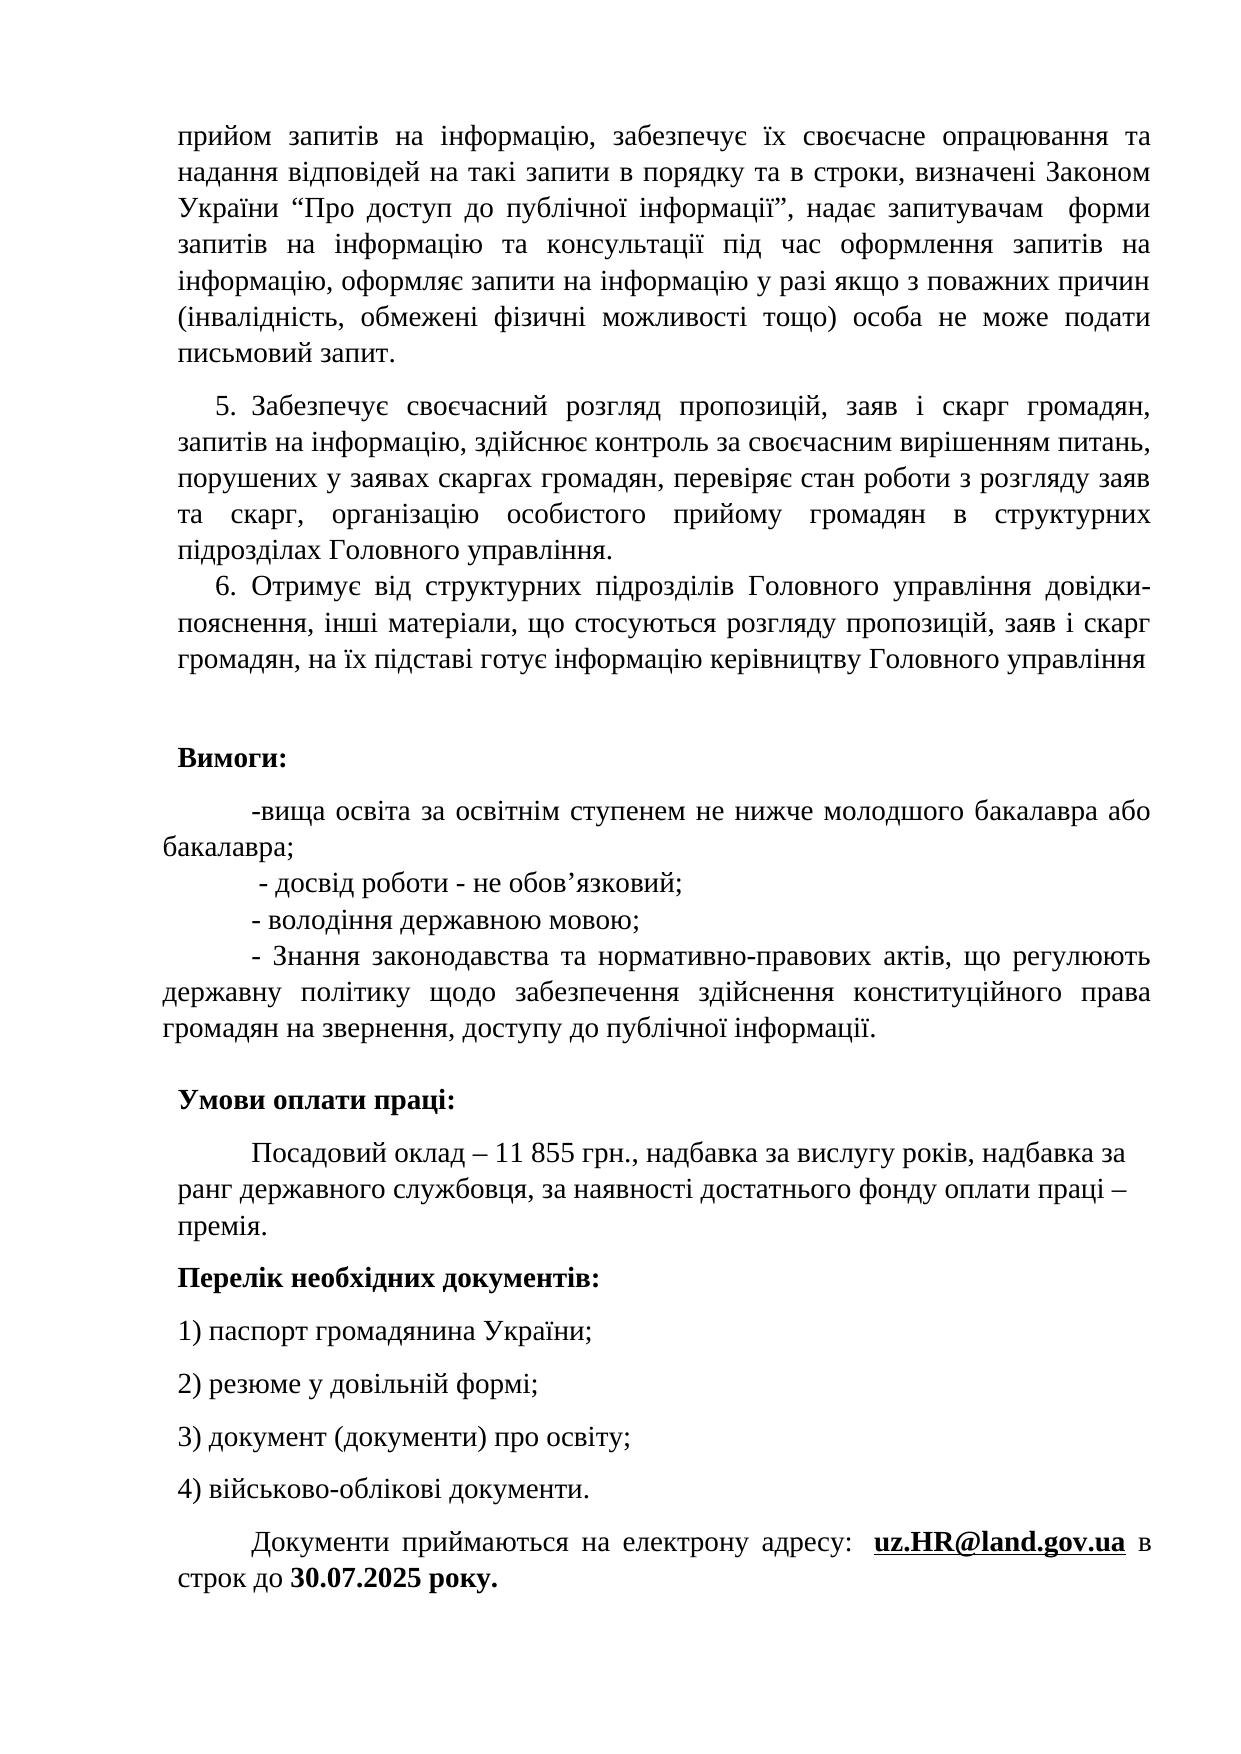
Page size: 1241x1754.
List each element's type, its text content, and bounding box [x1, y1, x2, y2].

list Умови оплати праці: [177, 1082, 1152, 1116]
text Вимоги: [177, 741, 1152, 774]
text Посадовий оклад – 11 855 грн., надбавка за вислугу років, надбавка за ранг державного службовця, за наявності достатнього фонду оплати праці – премія. [177, 1135, 1152, 1241]
text 1) паспорт громадянина України; [177, 1313, 1152, 1347]
text 4) військово-облікові документи. [177, 1472, 1152, 1505]
list -вища освіта за освітнім ступенем не нижче молодшого бакалавра або бакалавра; [162, 793, 1152, 863]
text Перелік необхідних документів: [177, 1260, 1152, 1294]
list - Знання законодавства та нормативно-правових актів, що регулюють державну політику щодо забезпечення здійснення конституційного права громадян на звернення, доступу до публічної інформації. [162, 938, 1152, 1044]
list Отримує від структурних підрозділів Головного управління довідки-пояснення, інші матеріали, що стосуються розгляду пропозицій, заяв і скарг громадян, на їх підставі готує інформацію керівництву Головного управління [177, 568, 1152, 674]
text 2) резюме у довільній формі; [177, 1366, 1152, 1399]
list - досвід роботи - не обов’язковий; [162, 866, 1152, 899]
text 3) документ (документи) про освіту; [177, 1419, 1152, 1452]
list - володіння державною мовою; [162, 902, 1152, 935]
text Документи приймаються на електрону адресу: uz.HR@land.gov.ua в строк до 30.07.2025 року. [177, 1524, 1152, 1594]
list Забезпечує своєчасний розгляд пропозицій, заяв і скарг громадян, запитів на інформацію, здійснює контроль за своєчасним вирішенням питань, порушених у заявах скаргах громадян, перевіряє стан роботи з розгляду заяв та скарг, організацію особистого прийому громадян в структурних підрозділах Головного управління. [177, 388, 1152, 566]
text прийом запитів на інформацію, забезпечує їх своєчасне опрацювання та надання відповідей на такі запити в порядку та в строки, визначені Законом України “Про доступ до публічної інформації”, надає запитувачам форми запитів на інформацію та консультації під час оформлення запитів на інформацію, оформляє запити на інформацію у разі якщо з поважних причин (інвалідність, обмежені фізичні можливості тощо) особа не може подати письмовий запит. [177, 118, 1152, 368]
